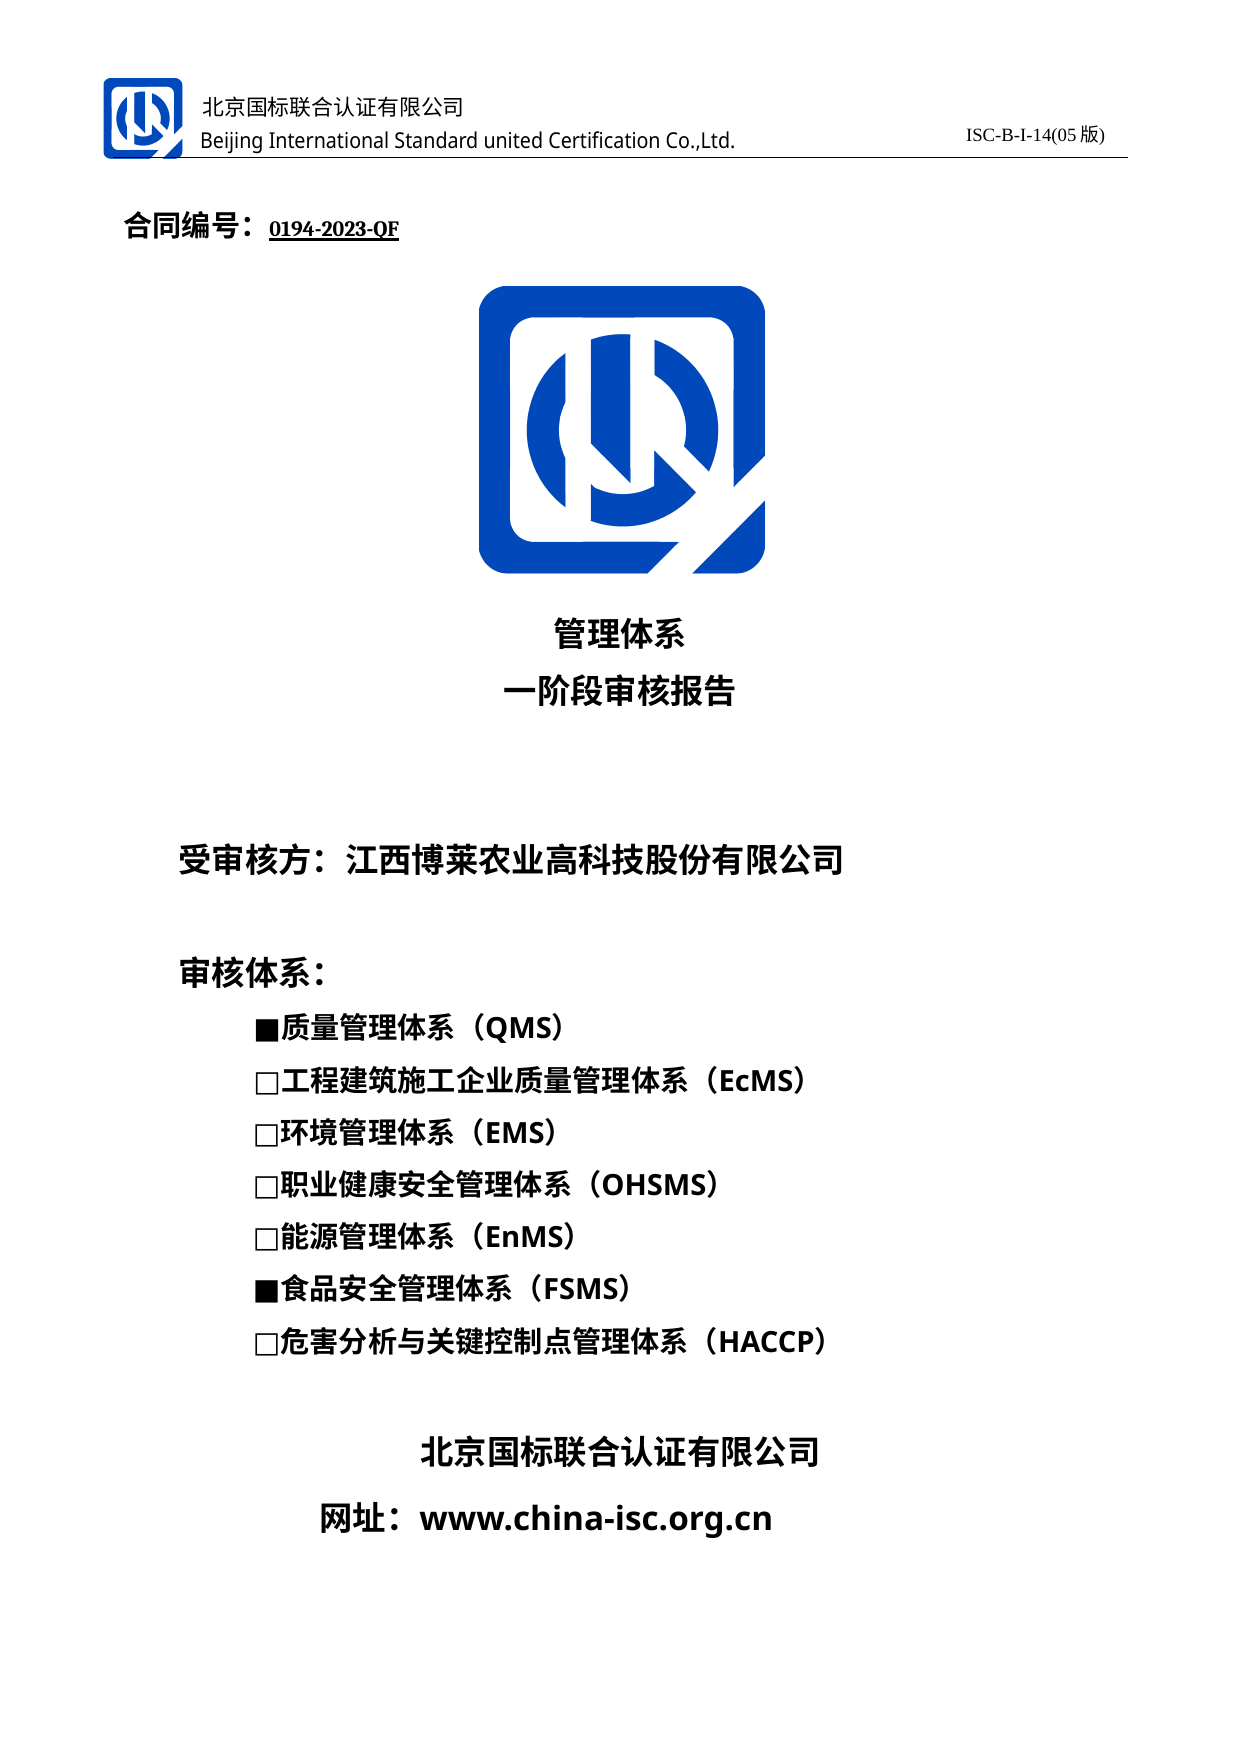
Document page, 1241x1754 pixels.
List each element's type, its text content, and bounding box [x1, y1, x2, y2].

text □能源管理体系（EnMS） [112, 1214, 1128, 1256]
text □职业健康安全管理体系（OHSMS） [112, 1162, 1128, 1204]
picture [479, 286, 766, 574]
picture [103, 78, 183, 159]
text 网址：www.china-isc.org.cn [112, 1483, 1128, 1548]
text ■质量管理体系（QMS） [112, 1005, 1128, 1047]
subtitle 合同编号：0194-2023-QF [112, 191, 1128, 256]
text □危害分析与关键控制点管理体系（HACCP） [112, 1318, 1128, 1361]
text 管理体系 [112, 607, 1128, 656]
text 北京国标联合认证有限公司 [112, 1426, 1128, 1474]
text 一阶段审核报告 [112, 665, 1128, 713]
text 受审核方：江西博莱农业高科技股份有限公司 [112, 834, 1128, 882]
text ■食品安全管理体系（FSMS） [112, 1266, 1128, 1308]
text □环境管理体系（EMS） [112, 1109, 1128, 1152]
text 审核体系： [112, 947, 1128, 995]
text □工程建筑施工企业质量管理体系（EcMS） [112, 1057, 1128, 1099]
